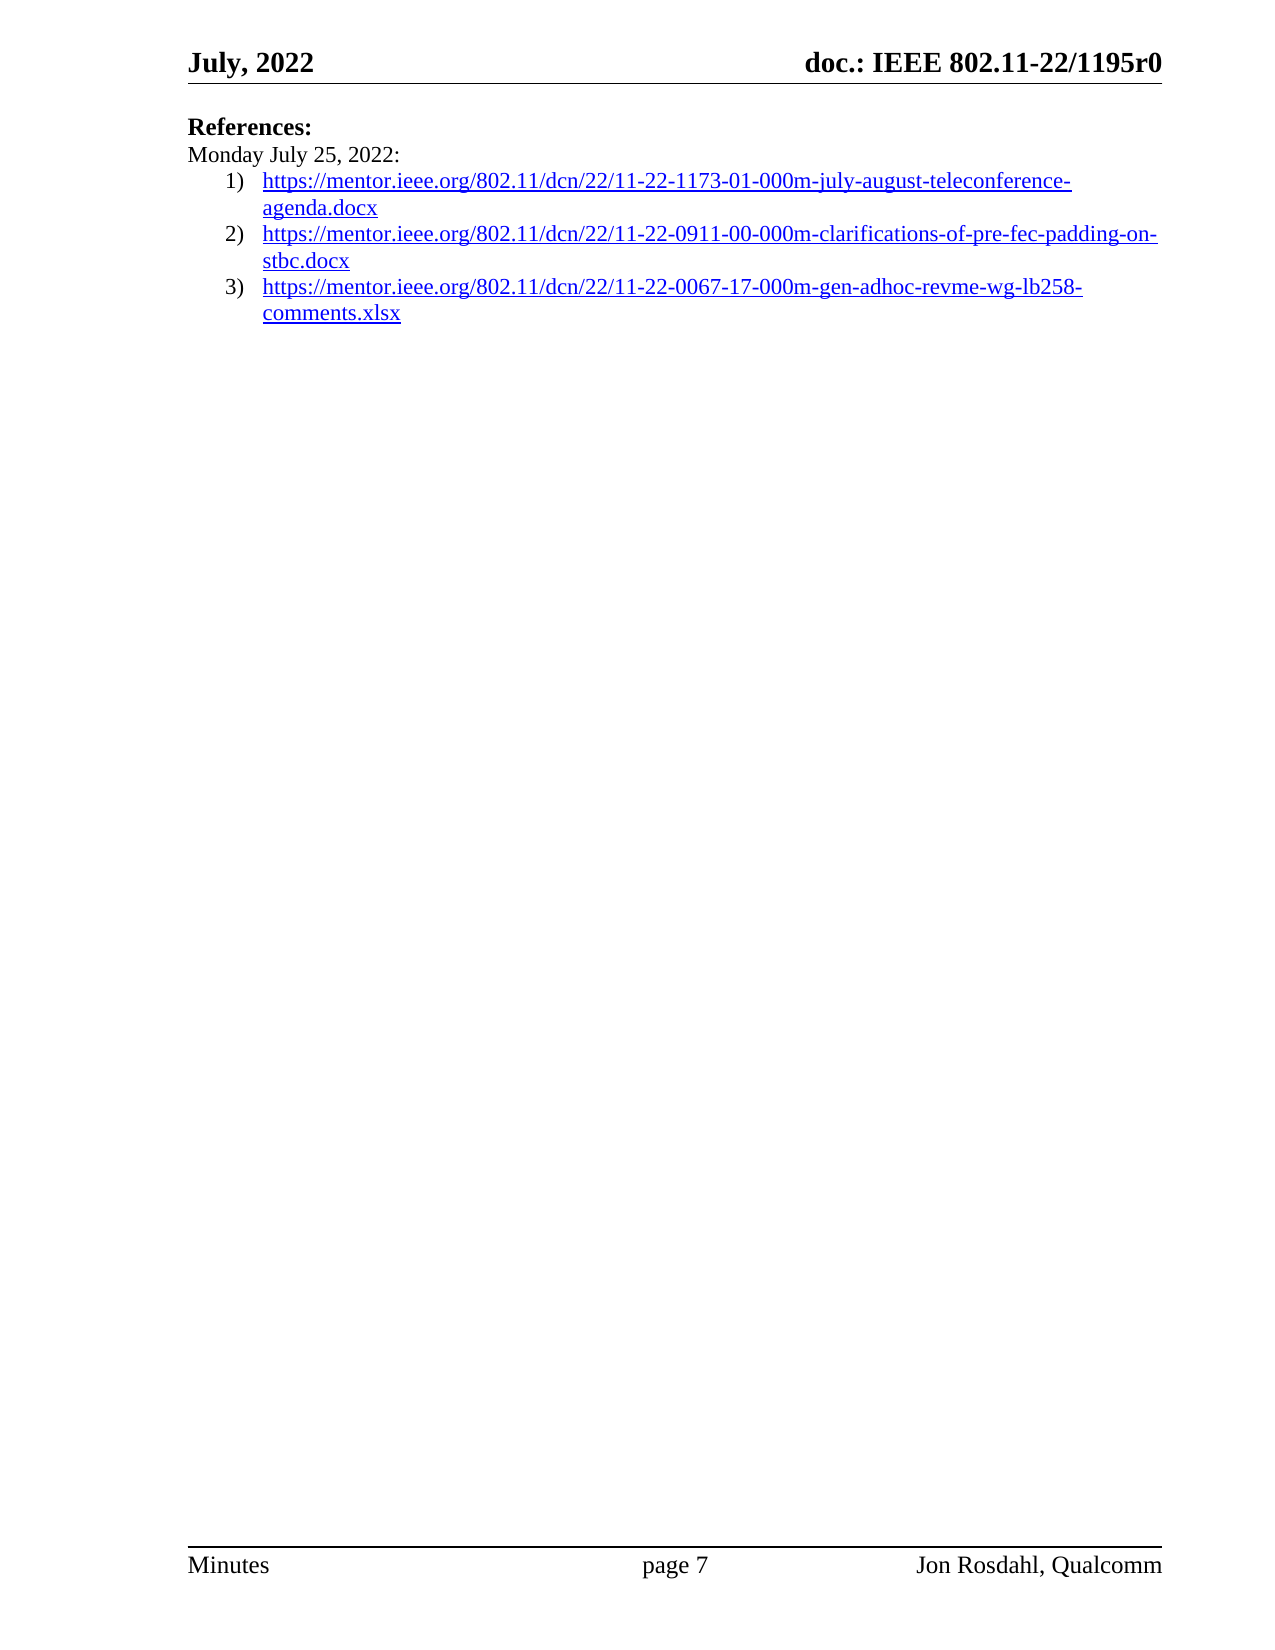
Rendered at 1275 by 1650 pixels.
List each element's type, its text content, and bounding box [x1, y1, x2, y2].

list https://mentor.ieee.org/802.11/dcn/22/11-22-1173-01-000m-july-august-teleconference-agenda.docx [225, 168, 1162, 220]
list https://mentor.ieee.org/802.11/dcn/22/11-22-0911-00-000m-clarifications-of-pre-fec-padding-on-stbc.docx [225, 220, 1162, 273]
list https://mentor.ieee.org/802.11/dcn/22/11-22-0067-17-000m-gen-adhoc-revme-wg-lb258-comments.xlsx [225, 273, 1162, 326]
text Monday July 25, 2022: [187, 141, 1162, 168]
text References: [187, 112, 1162, 141]
